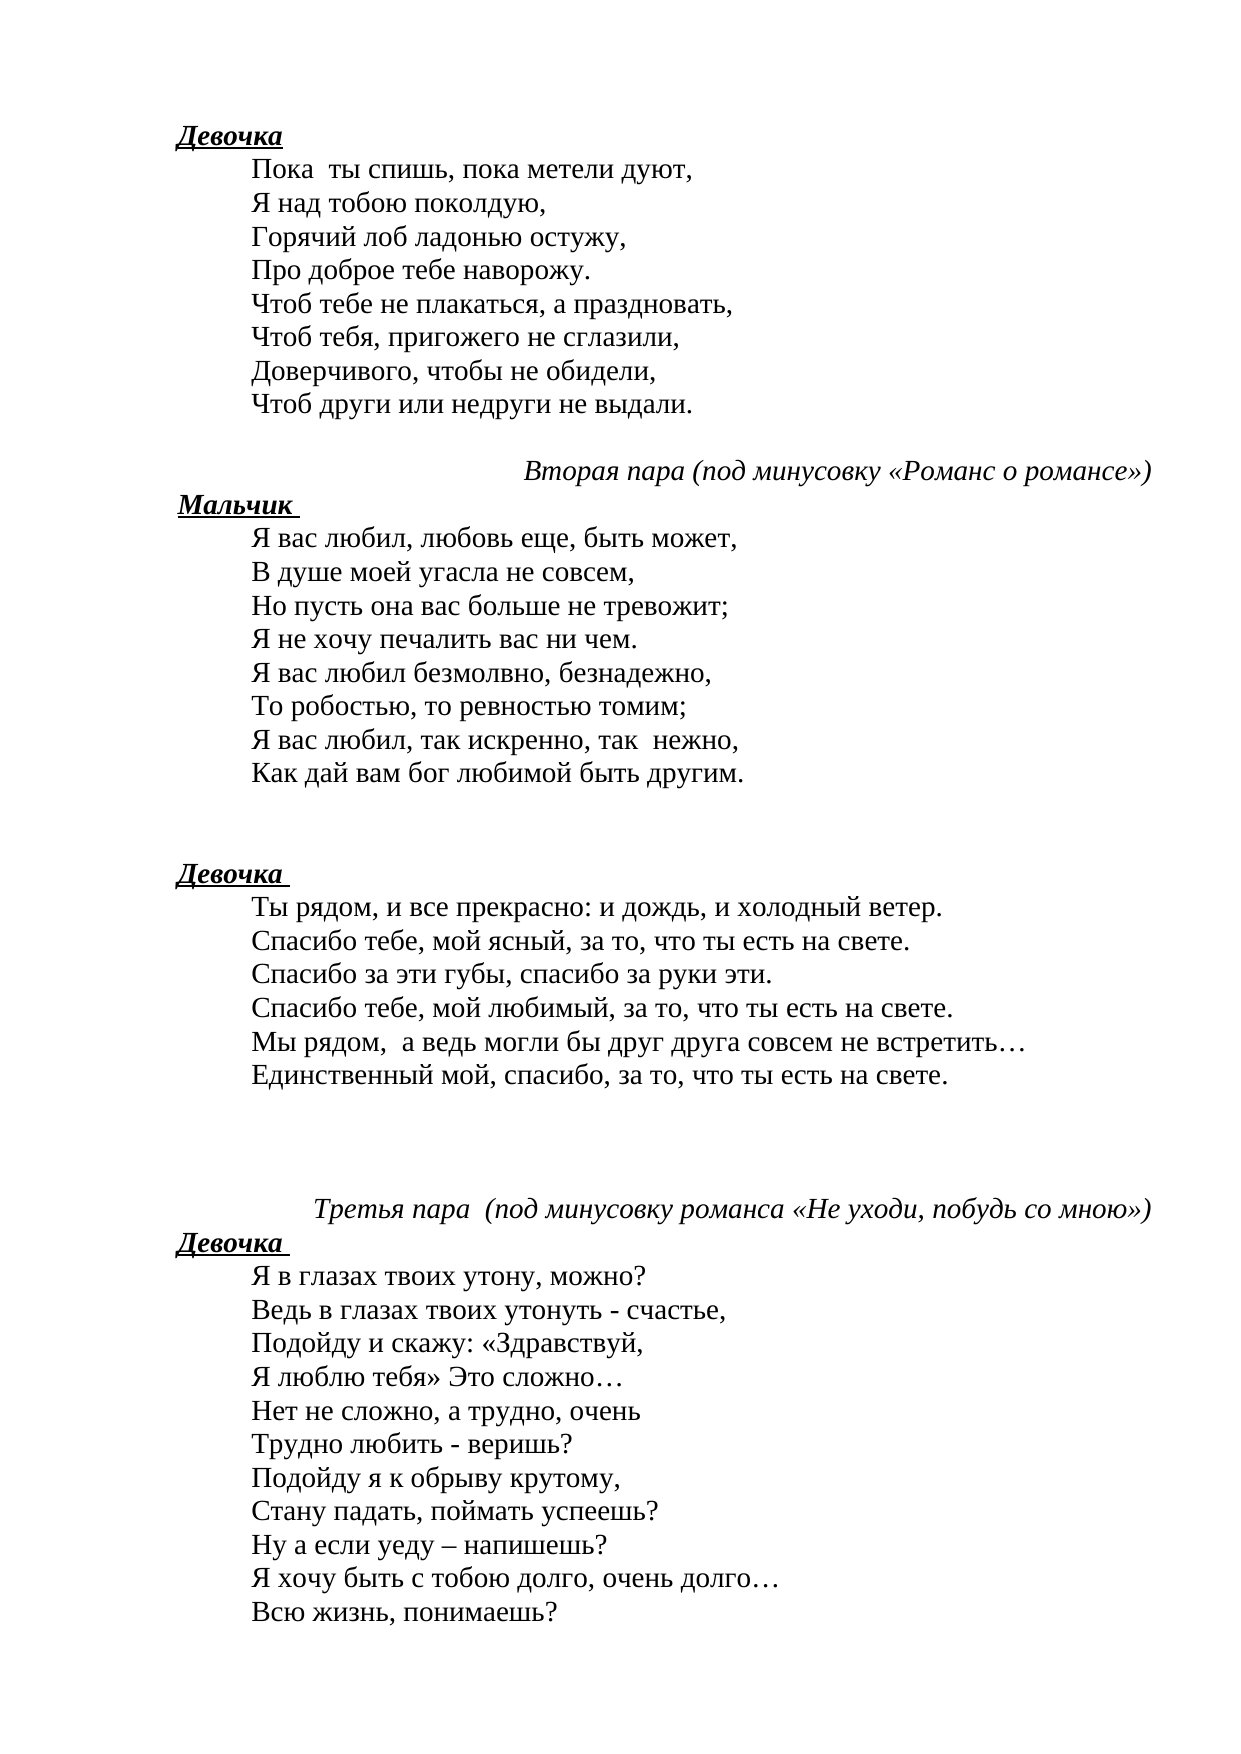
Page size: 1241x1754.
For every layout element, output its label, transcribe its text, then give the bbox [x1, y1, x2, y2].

text Спасибо тебе, мой любимый, за то, что ты есть на свете. [251, 990, 1152, 1024]
text Я над тобою поколдую, [251, 185, 1152, 219]
text Подойду я к обрыву крутому, [251, 1460, 1152, 1493]
text Я вас любил безмолвно, безнадежно, [251, 655, 1152, 688]
text Про доброе тебе наворожу. [251, 252, 1152, 286]
text Вторая пара (под минусовку «Романс о романсе») [177, 453, 1152, 487]
text Я вас любил, любовь еще, быть может, [251, 521, 1152, 554]
text Я вас любил, так искренно, так нежно, [251, 722, 1152, 755]
text Как дай вам бог любимой быть другим. [251, 755, 1152, 789]
text Нет не сложно, а трудно, очень [251, 1393, 1152, 1426]
text Девочка [177, 118, 1152, 152]
text Я в глазах твоих утону, можно? [251, 1258, 1152, 1292]
text Девочка [177, 856, 1152, 889]
text Подойду и скажу: «Здравствуй, [251, 1326, 1152, 1359]
text Третья пара (под минусовку романса «Не уходи, побудь со мною») [177, 1191, 1152, 1225]
text Спасибо тебе, мой ясный, за то, что ты есть на свете. [251, 923, 1152, 957]
text Ну а если уеду – напишешь? [251, 1527, 1152, 1560]
text Чтоб други или недруги не выдали. [251, 386, 1152, 420]
text Пока ты спишь, пока метели дуют, [251, 152, 1152, 185]
text Ты рядом, и все прекрасно: и дождь, и холодный ветер. [251, 889, 1152, 923]
text Девочка [177, 1225, 1152, 1258]
text Мы рядом, а ведь могли бы друг друга совсем не встретить… [251, 1024, 1152, 1057]
text Трудно любить - веришь? [251, 1426, 1152, 1460]
text Стану падать, поймать успеешь? [251, 1493, 1152, 1527]
text Чтоб тебе не плакаться, а праздновать, [251, 286, 1152, 319]
text Горячий лоб ладонью остужу, [251, 219, 1152, 252]
text Я хочу быть с тобою долго, очень долго… [251, 1560, 1152, 1594]
text Ведь в глазах твоих утонуть - счастье, [251, 1292, 1152, 1326]
text Но пусть она вас больше не тревожит; [251, 588, 1152, 621]
text Спасибо за эти губы, спасибо за руки эти. [251, 957, 1152, 990]
text Мальчик [177, 487, 1152, 521]
text Я не хочу печалить вас ни чем. [251, 621, 1152, 655]
text Я люблю тебя» Это сложно… [251, 1359, 1152, 1393]
text То робостью, то ревностью томим; [251, 688, 1152, 722]
text Доверчивого, чтобы не обидели, [251, 353, 1152, 386]
text В душе моей угасла не совсем, [251, 554, 1152, 588]
text Чтоб тебя, пригожего не сглазили, [251, 319, 1152, 353]
text Единственный мой, спасибо, за то, что ты есть на свете. [251, 1057, 1152, 1091]
text Всю жизнь, понимаешь? [251, 1594, 1152, 1627]
